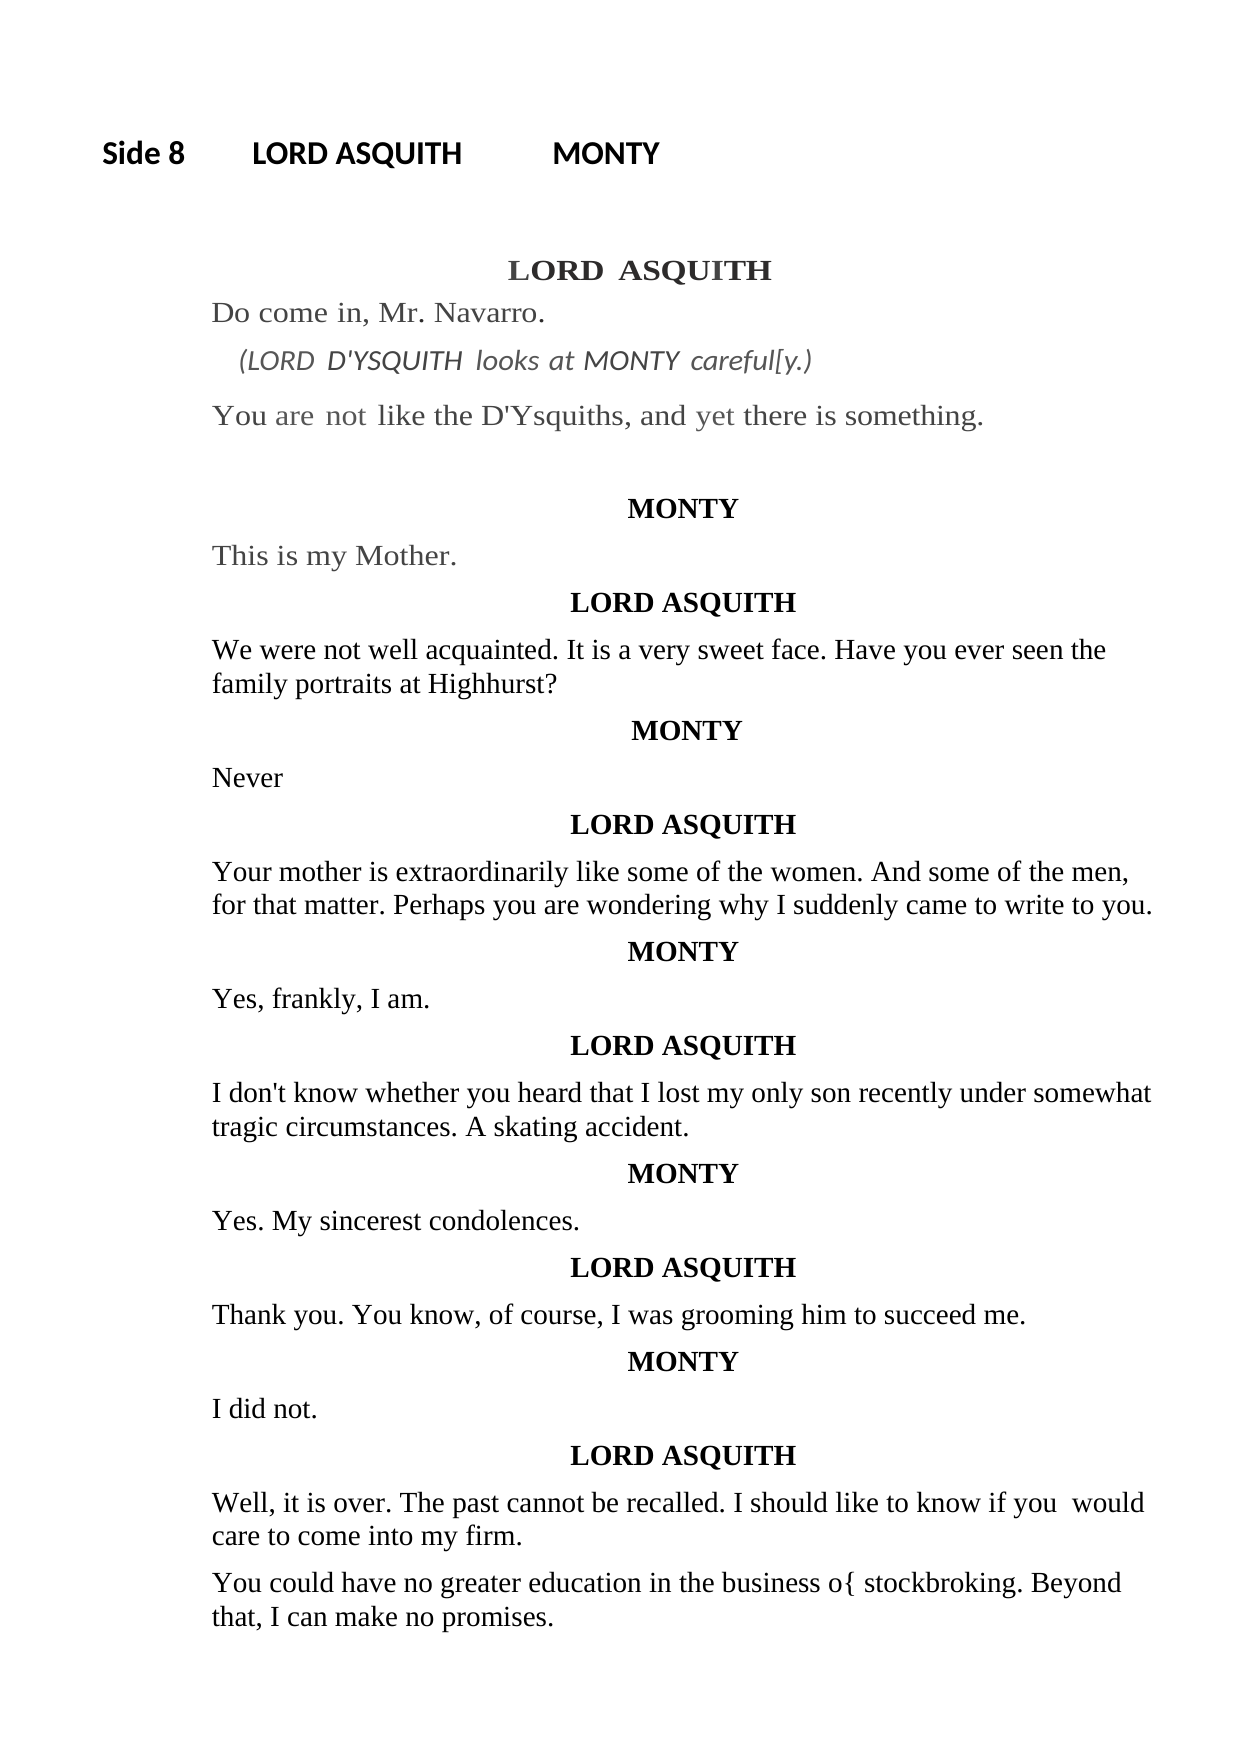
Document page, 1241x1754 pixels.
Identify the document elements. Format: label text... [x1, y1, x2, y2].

text MONTY [212, 713, 1155, 747]
text MONTY [212, 1344, 1155, 1377]
text Thank you. You know, of course, I was grooming him to succeed me. [212, 1297, 1155, 1330]
text You are not like the D'Ysquiths, and yet there is something. [212, 398, 1155, 431]
text MONTY [212, 492, 1155, 525]
text LORD ASQUITH [212, 1438, 1155, 1471]
text You could have no greater education in the business o{ stockbroking. Beyond that, I can make no promises. [212, 1565, 1155, 1632]
text (LORD D'YSQUITH looks at MONTY careful[y.) [238, 342, 1155, 378]
text LORD ASQUITH [212, 586, 1155, 619]
text Never [137, 760, 1155, 793]
text Side 8 LORD ASQUITH MONTY [102, 132, 1155, 172]
text Well, it is over. The past cannot be recalled. I should like to know if you would care to come into my firm. [212, 1485, 1155, 1552]
text LORD ASQUITH [212, 807, 1155, 841]
text Yes, frankly, I am. [212, 981, 1155, 1015]
text We were not well acquainted. It is a very sweet face. Have you ever seen the family portraits at Highhurst? [212, 632, 1155, 699]
text Yes. My sincerest condolences. [212, 1203, 1155, 1236]
text I don't know whether you heard that I lost my only son recently under somewhat tragic circumstances. A skating accident. [212, 1075, 1155, 1142]
text Your mother is extraordinarily like some of the women. And some of the men, for that matter. Perhaps you are wondering why I suddenly came to write to you. [212, 854, 1155, 921]
text This is my Mother. [212, 538, 1155, 572]
text MONTY [212, 1156, 1155, 1189]
subtitle LORD ASQUITH [128, 253, 1152, 286]
text I did not. [212, 1391, 1155, 1424]
text Do come in, Mr. Navarro. [211, 295, 1155, 329]
text LORD ASQUITH [212, 1028, 1155, 1062]
text MONTY [212, 934, 1155, 968]
text LORD ASQUITH [212, 1250, 1155, 1283]
